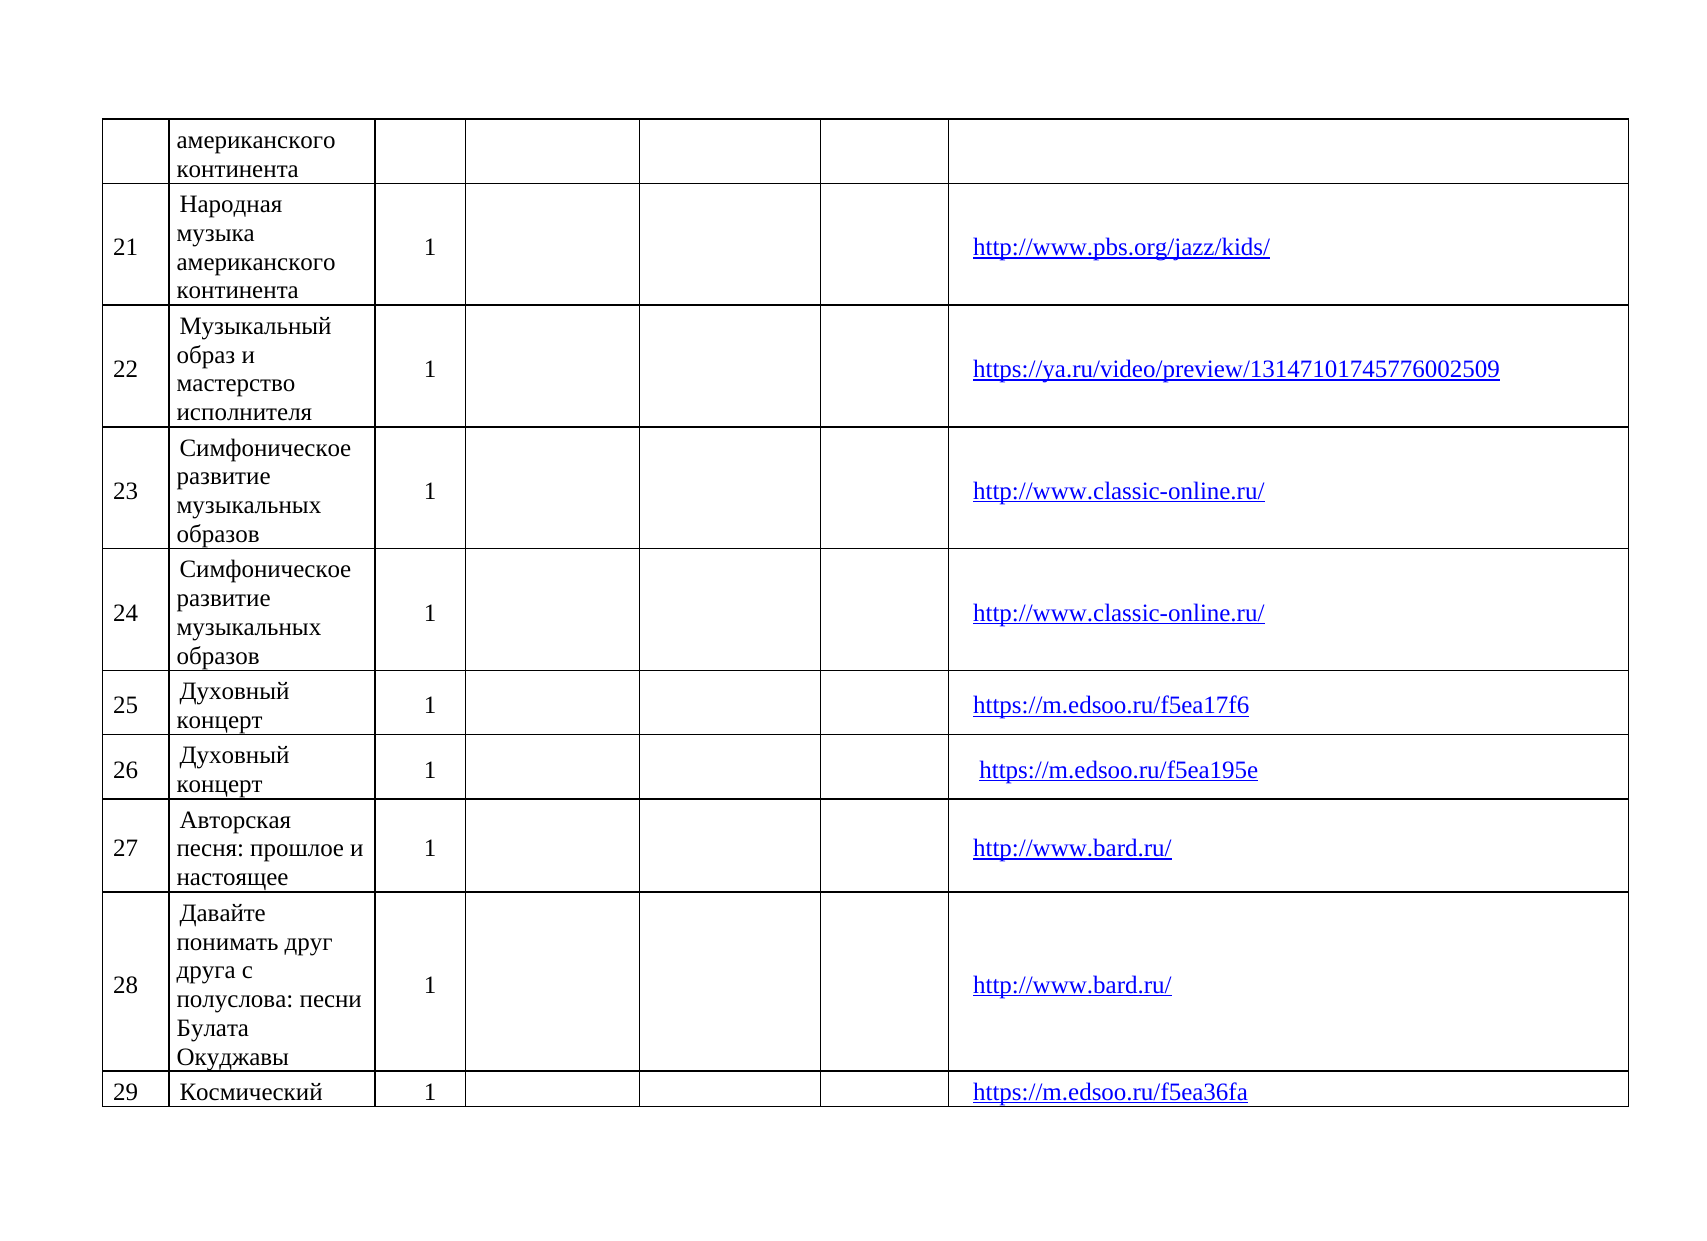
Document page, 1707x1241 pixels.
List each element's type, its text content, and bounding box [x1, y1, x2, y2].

table_cell [821, 800, 948, 891]
table_cell 1 [376, 671, 465, 734]
table_cell Духовный концерт [170, 671, 374, 734]
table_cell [949, 1072, 1628, 1106]
table_cell 1 [376, 306, 465, 426]
table_cell https://m.edsoo.ru/f5ea17f6 [949, 671, 1628, 734]
table_cell 24 [103, 549, 168, 669]
table_cell 27 [103, 800, 168, 891]
table_cell 1 [376, 800, 465, 891]
table_cell 1 [376, 120, 465, 182]
table_cell 1 [376, 428, 465, 548]
table_cell 26 [103, 735, 168, 798]
table_cell [821, 735, 948, 798]
table_cell [640, 428, 820, 548]
table_cell 25 [103, 671, 168, 734]
table_cell [466, 184, 639, 304]
table_cell [640, 735, 820, 798]
table_cell 20 [103, 120, 168, 182]
table_cell 22 [103, 306, 168, 426]
table_cell 23 [103, 428, 168, 548]
table_cell 1 [376, 1072, 465, 1106]
table_cell [466, 893, 639, 1070]
table_cell [821, 306, 948, 426]
table_cell [466, 671, 639, 734]
table_cell http://www.classic-online.ru/ [949, 428, 1628, 548]
table_cell https://ya.ru/video/preview/13147101745776002509 [949, 306, 1628, 426]
table_cell [821, 428, 948, 548]
table_cell [640, 306, 820, 426]
table_cell [640, 671, 820, 734]
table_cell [170, 120, 374, 182]
table_cell Симфоническое развитие музыкальных образов [170, 549, 374, 669]
table_cell [466, 1072, 639, 1106]
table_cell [949, 120, 1628, 182]
table_cell [821, 893, 948, 1070]
table_cell Духовный концерт [170, 735, 374, 798]
table_cell Давайте понимать друг друга с полуслова: песни Булата Окуджавы [170, 893, 374, 1070]
table_cell [821, 671, 948, 734]
table_cell [640, 800, 820, 891]
table_cell [640, 120, 820, 182]
table_cell [821, 1072, 948, 1106]
table_cell 1 [376, 893, 465, 1070]
table_cell [466, 120, 639, 182]
table_cell Космический пейзаж [170, 1072, 374, 1106]
table_cell [466, 800, 639, 891]
table_cell [640, 549, 820, 669]
table_cell Авторская песня: прошлое и настоящее [170, 800, 374, 891]
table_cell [170, 184, 374, 304]
table_cell https://m.edsoo.ru/f5ea195e [949, 735, 1628, 798]
table_cell http://www.bard.ru/ [949, 893, 1628, 1070]
table_cell [466, 428, 639, 548]
table_cell [821, 184, 948, 304]
table_cell [821, 549, 948, 669]
table_cell 28 [103, 893, 168, 1070]
table_cell [640, 893, 820, 1070]
table_cell Музыкальный образ и мастерство исполнителя [170, 306, 374, 426]
table_cell Симфоническое развитие музыкальных образов [170, 428, 374, 548]
table_cell [640, 1072, 820, 1106]
table_cell 21 [103, 184, 168, 304]
table_cell http://www.pbs.org/jazz/kids/ [949, 184, 1628, 304]
table_cell 1 [376, 184, 465, 304]
table_cell [466, 306, 639, 426]
table_cell [466, 735, 639, 798]
table_cell [640, 184, 820, 304]
table_cell 1 [376, 735, 465, 798]
table_cell [821, 120, 948, 182]
table_cell http://www.classic-online.ru/ [949, 549, 1628, 669]
table_cell http://www.bard.ru/ [949, 800, 1628, 891]
table_cell 1 [376, 549, 465, 669]
table_cell 29 [103, 1072, 168, 1106]
table_cell [466, 549, 639, 669]
